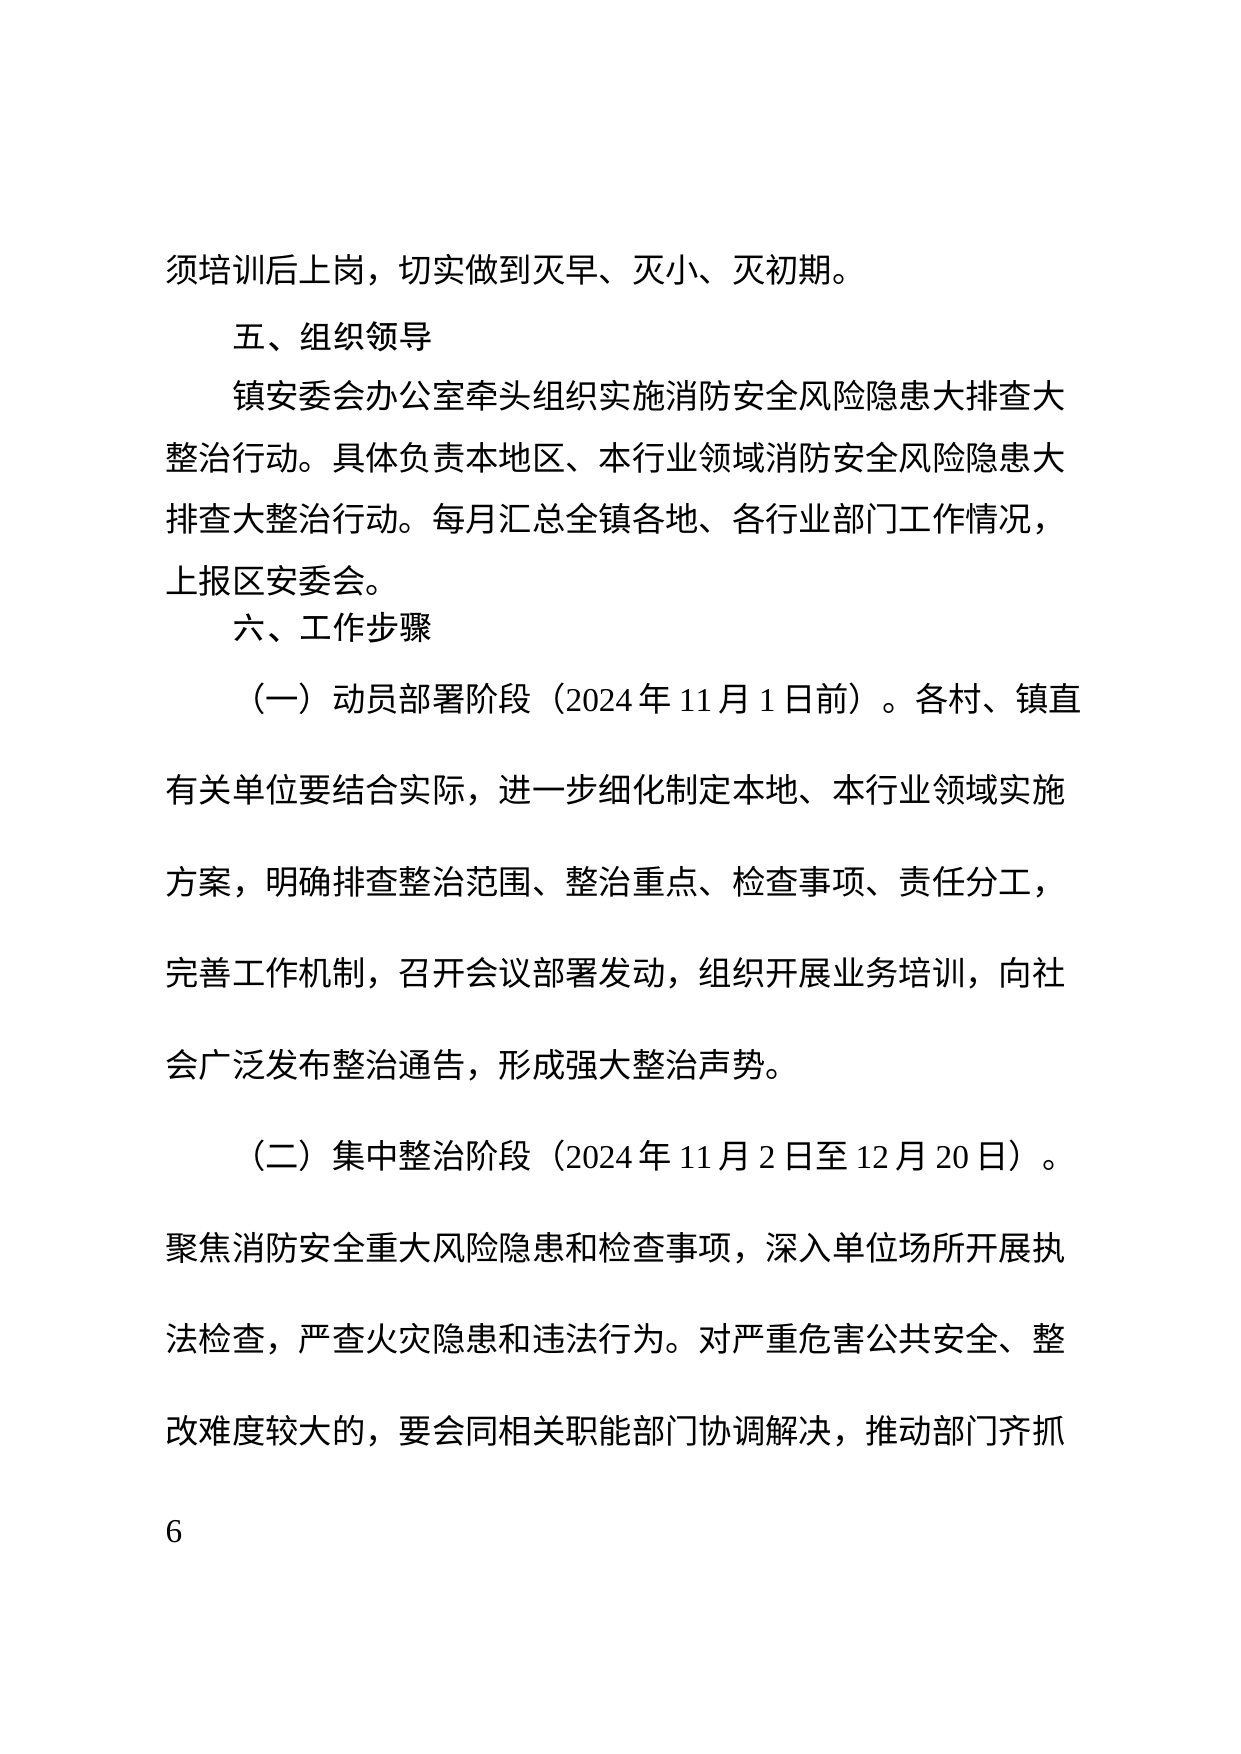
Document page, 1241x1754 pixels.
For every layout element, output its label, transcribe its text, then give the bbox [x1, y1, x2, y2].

text 五、组织领导 [165, 314, 1087, 360]
text （一）动员部署阶段（2024年11月1日前）。各村、镇直有关单位要结合实际，进一步细化制定本地、本行业领域实施方案，明确排查整治范围、整治重点、检查事项、责任分工，完善工作机制，召开会议部署发动，组织开展业务培训，向社会广泛发布整治通告，形成强大整治声势。 [165, 651, 1087, 1108]
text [165, 222, 1087, 314]
text 镇安委会办公室牵头组织实施消防安全风险隐患大排查大整治行动。具体负责本地区、本行业领域消防安全风险隐患大排查大整治行动。每月汇总全镇各地、各行业部门工作情况，上报区安委会。 [165, 360, 1087, 606]
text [165, 1108, 1087, 1474]
text 六、工作步骤 [165, 606, 1087, 651]
